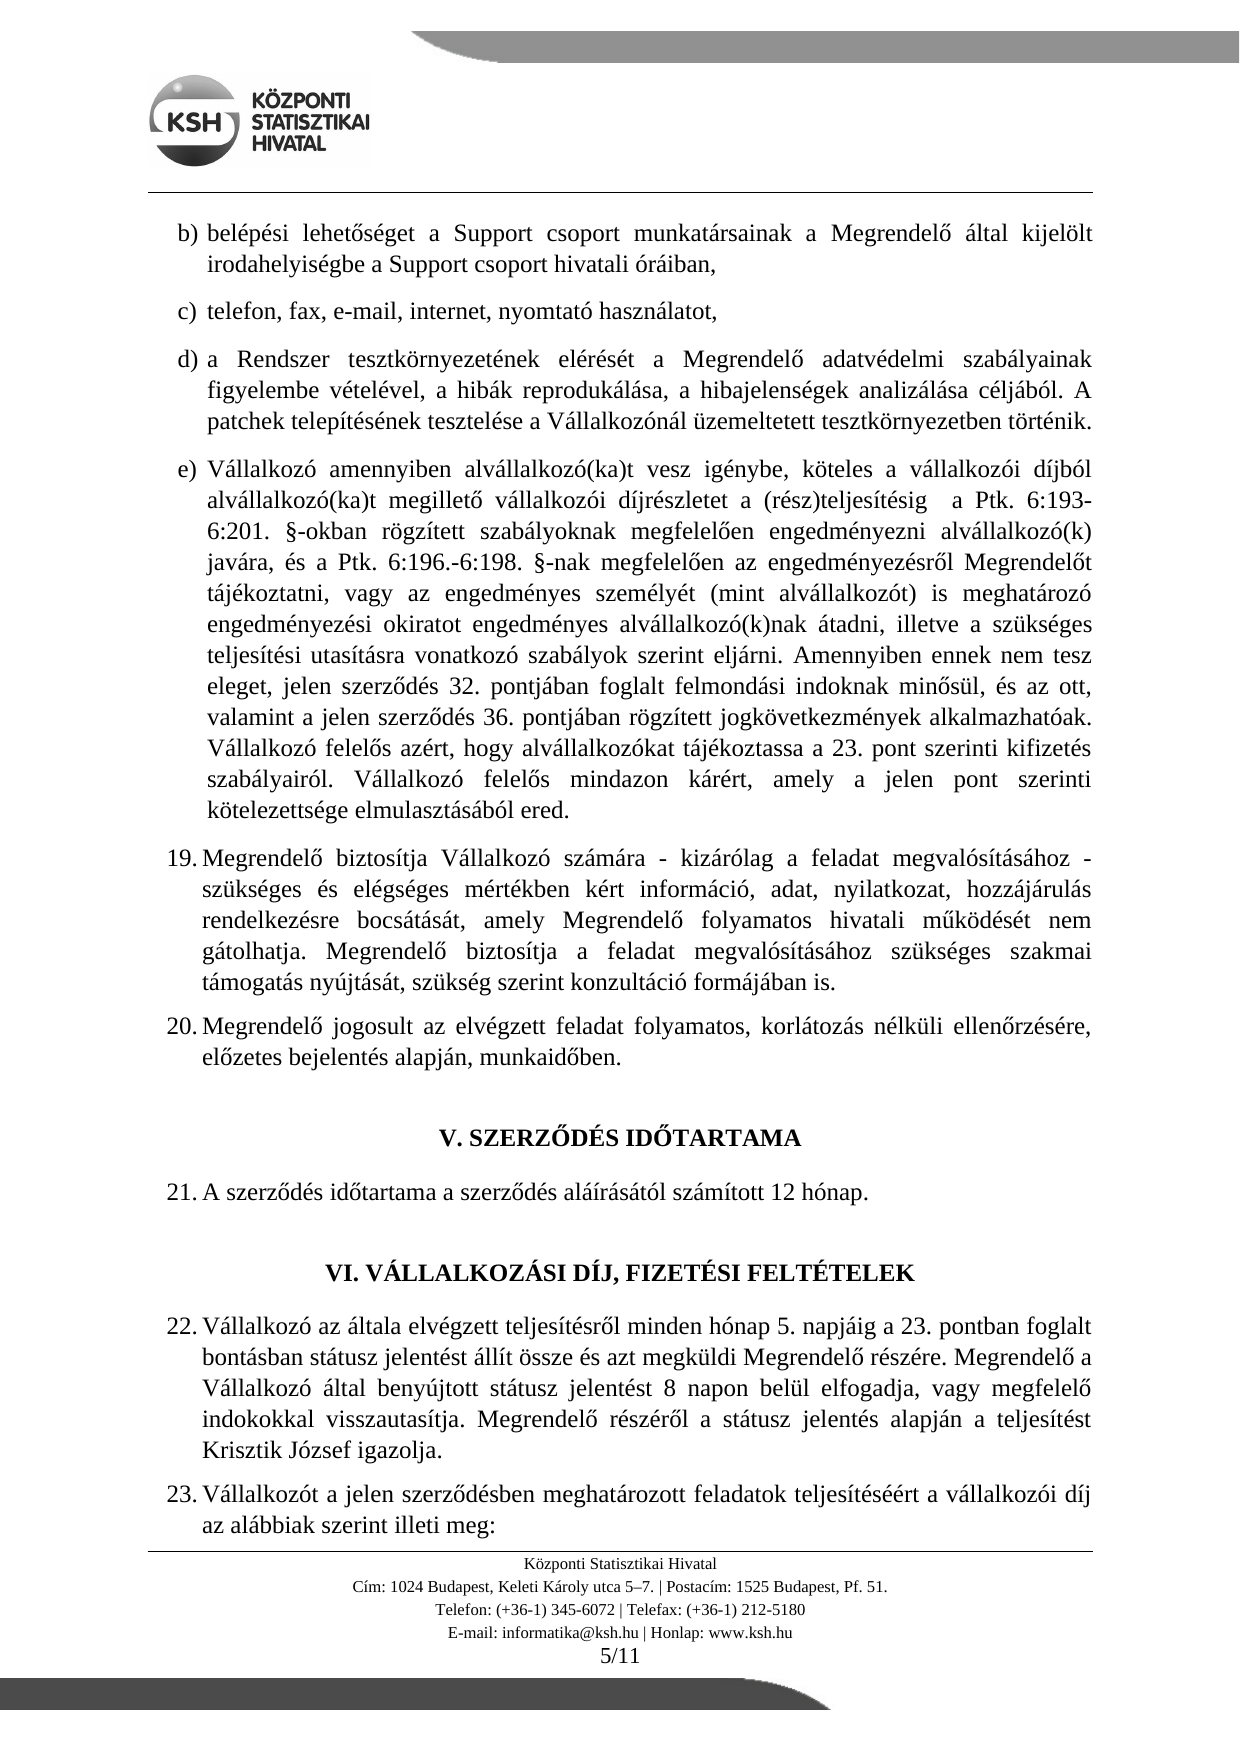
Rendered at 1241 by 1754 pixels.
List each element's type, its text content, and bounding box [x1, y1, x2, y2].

text V. Szerződés időtartama [148, 1123, 1093, 1152]
list Megrendelő jogosult az elvégzett feladat folyamatos, korlátozás nélküli ellenőrzésére, előzetes bejelentés alapján, munkaidőben. [166, 1011, 1093, 1071]
list Vállalkozó amennyiben alvállalkozó(ka)t vesz igénybe, köteles a vállalkozói díjból alvállalkozó(ka)t megillető vállalkozói díjrészletet a (rész)teljesítésig a Ptk. 6:193-6:201. §-okban rögzített szabályoknak megfelelően engedményezni alvállalkozó(k) javára, és a Ptk. 6:196.-6:198. §-nak megfelelően az engedményezésről Megrendelőt tájékoztatni, vagy az engedményes személyét (mint alvállalkozót) is meghatározó engedményezési okiratot engedményes alvállalkozó(k)nak átadni, illetve a szükséges teljesítési utasításra vonatkozó szabályok szerint eljárni. Amennyiben ennek nem tesz eleget, jelen szerződés 32. pontjában foglalt felmondási indoknak minősül, és az ott, valamint a jelen szerződés 36. pontjában rögzített jogkövetkezmények alkalmazhatóak. Vállalkozó felelős azért, hogy alvállalkozókat tájékoztassa a 23. pont szerinti kifizetés szabályairól. Vállalkozó felelős mindazon kárért, amely a jelen pont szerinti kötelezettsége elmulasztásából ered. [177, 454, 1093, 824]
picture [147, 73, 371, 167]
list a Rendszer tesztkörnyezetének elérését a Megrendelő adatvédelmi szabályainak figyelembe vételével, a hibák reprodukálása, a hibajelenségek analizálása céljából. A patchek telepítésének tesztelése a Vállalkozónál üzemeltetett tesztkörnyezetben történik. [177, 344, 1093, 435]
list Vállalkozót a jelen szerződésben meghatározott feladatok teljesítéséért a vállalkozói díj az alábbiak szerint illeti meg: [166, 1479, 1093, 1539]
list telefon, fax, e-mail, internet, nyomtató használatot, [177, 296, 1093, 325]
picture [0, 1678, 1241, 1710]
text VI. Vállalkozási díj, fizetési feltételek [148, 1258, 1093, 1286]
list A szerződés időtartama a szerződés aláírásától számított 12 hónap. [166, 1177, 1093, 1205]
list belépési lehetőséget a Support csoport munkatársainak a Megrendelő által kijelölt irodahelyiségbe a Support csoport hivatali óráiban, [177, 218, 1093, 277]
list Megrendelő biztosítja Vállalkozó számára - kizárólag a feladat megvalósításához - szükséges és elégséges mértékben kért információ, adat, nyilatkozat, hozzájárulás rendelkezésre bocsátását, amely Megrendelő folyamatos hivatali működését nem gátolhatja. Megrendelő biztosítja a feladat megvalósításához szükséges szakmai támogatás nyújtását, szükség szerint konzultáció formájában is. [166, 843, 1093, 996]
picture [0, 31, 1240, 63]
list Vállalkozó az általa elvégzett teljesítésről minden hónap 5. napjáig a 23. pontban foglalt bontásban státusz jelentést állít össze és azt megküldi Megrendelő részére. Megrendelő a Vállalkozó által benyújtott státusz jelentést 8 napon belül elfogadja, vagy megfelelő indokokkal visszautasítja. Megrendelő részéről a státusz jelentés alapján a teljesítést Krisztik József igazolja. [166, 1311, 1093, 1464]
